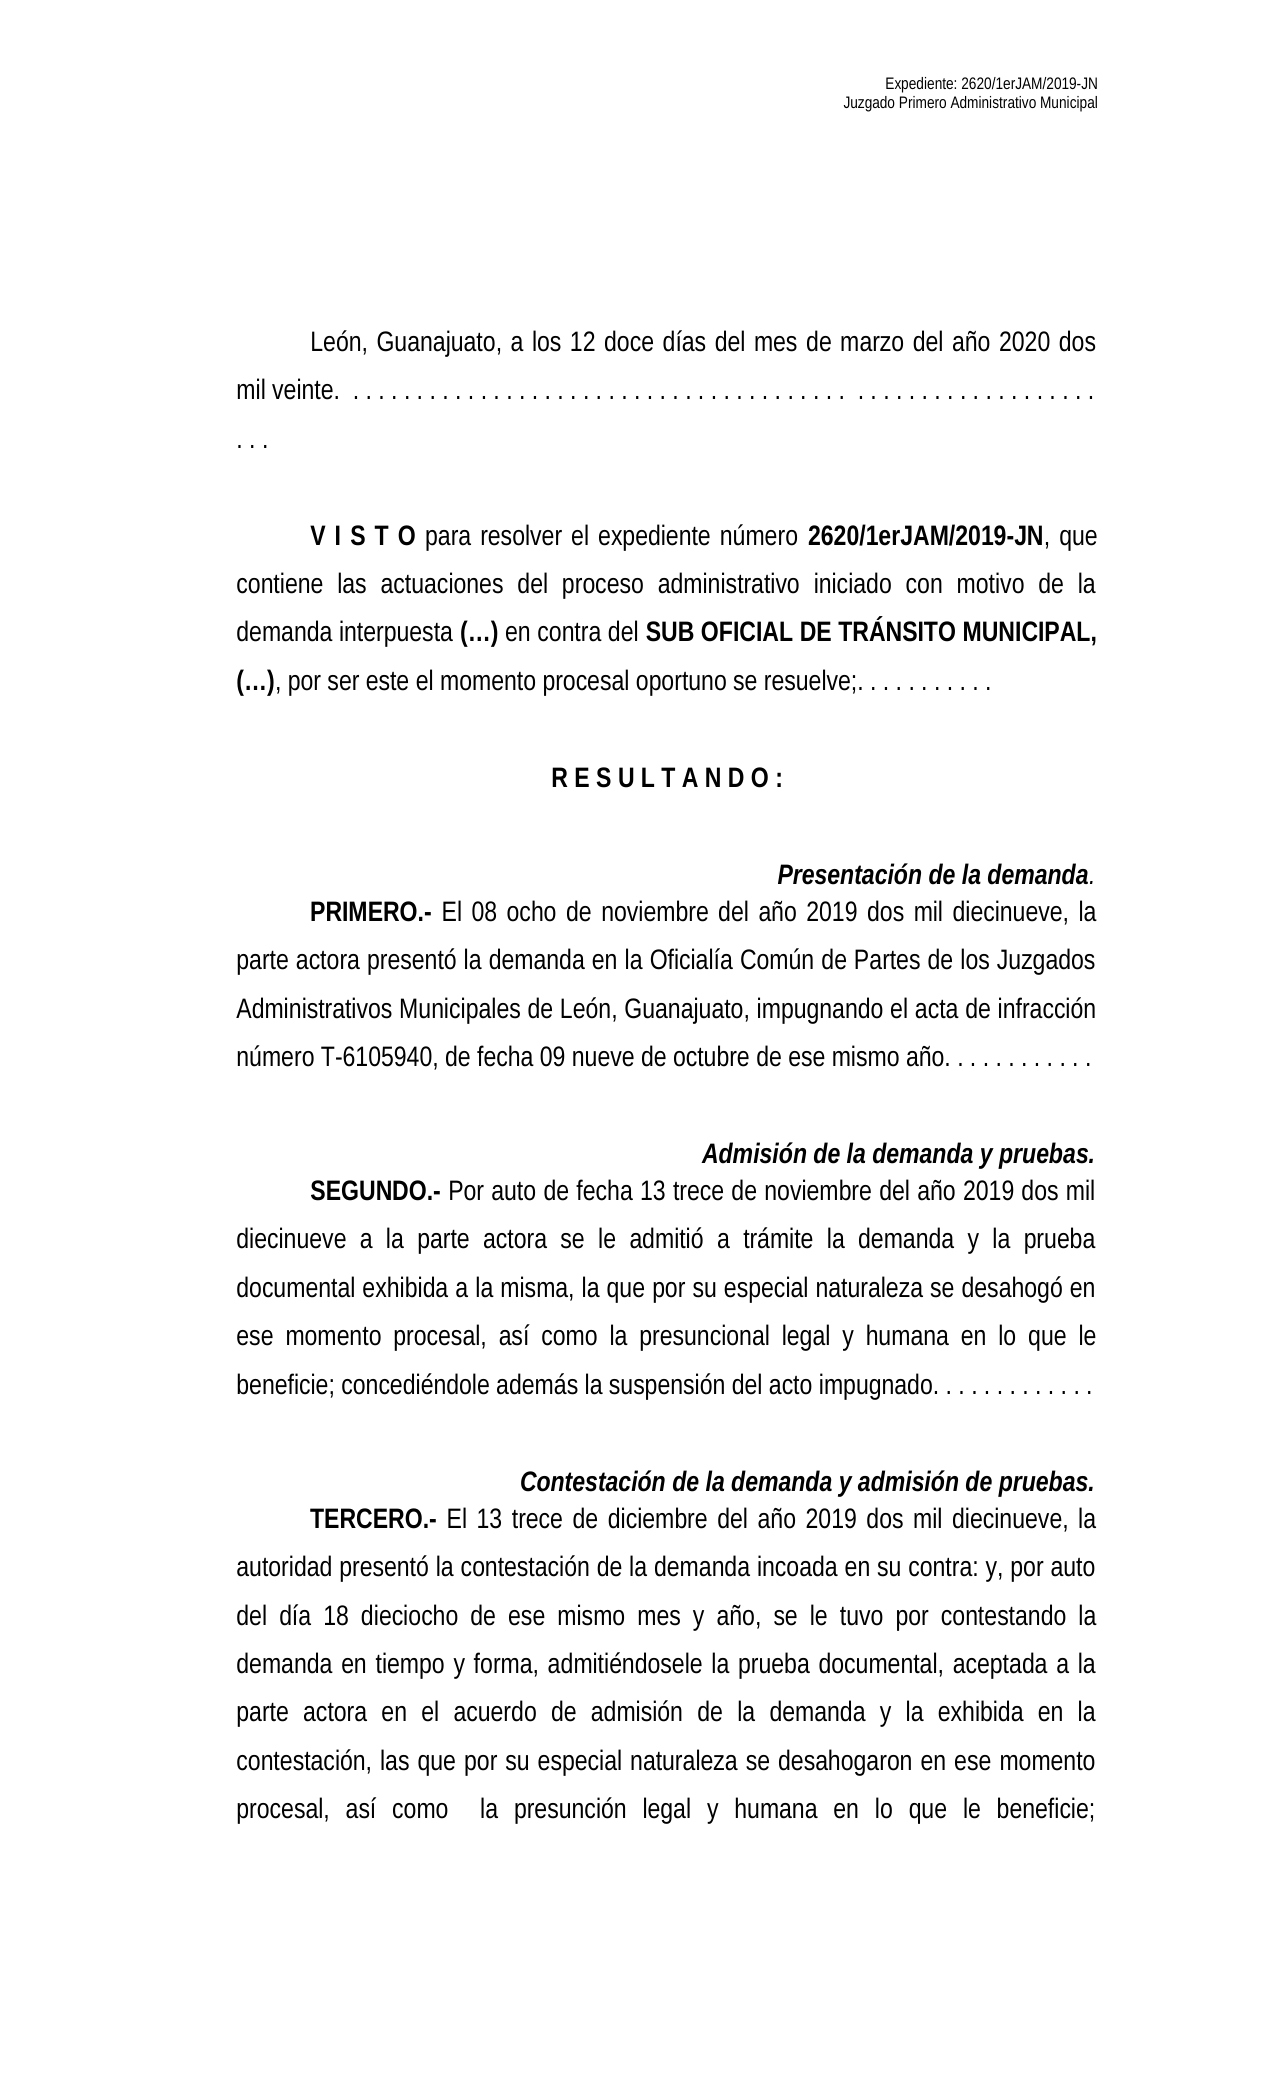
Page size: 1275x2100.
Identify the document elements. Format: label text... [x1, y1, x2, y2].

text V I S T O para resolver el expediente número 2620/1erJAM/2019-JN, que contiene las actuaciones del proceso administrativo iniciado con motivo de la demanda interpuesta (…) en contra del SUB OFICIAL DE TRÁNSITO MUNICIPAL, (…), por ser este el momento procesal oportuno se resuelve;. . . . . . . . . . . [236, 519, 1098, 696]
text León, Guanajuato, a los 12 doce días del mes de marzo del año 2020 dos mil veinte. . . . . . . . . . . . . . . . . . . . . . . . . . . . . . . . . . . . . . . . . . . . . . . . . . . . . . . . . . . . . . [236, 325, 1098, 454]
text R E S U L T A N D O : [236, 761, 1098, 793]
text SEGUNDO.- Por auto de fecha 13 trece de noviembre del año 2019 dos mil diecinueve a la parte actora se le admitió a trámite la demanda y la prueba documental exhibida a la misma, la que por su especial naturaleza se desahogó en ese momento procesal, así como la presuncional legal y humana en lo que le beneficie; concediéndole además la suspensión del acto impugnado. . . . . . . . . . . . . [236, 1174, 1098, 1400]
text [236, 1502, 1098, 1825]
text Contestación de la demanda y admisión de pruebas. [236, 1465, 1098, 1497]
text Presentación de la demanda. [236, 858, 1098, 890]
text PRIMERO.- El 08 ocho de noviembre del año 2019 dos mil diecinueve, la parte actora presentó la demanda en la Oficialía Común de Partes de los Juzgados Administrativos Municipales de León, Guanajuato, impugnando el acta de infracción número T-6105940, de fecha 09 nueve de octubre de ese mismo año. . . . . . . . . . . . [236, 895, 1098, 1072]
text Admisión de la demanda y pruebas. [236, 1137, 1098, 1169]
